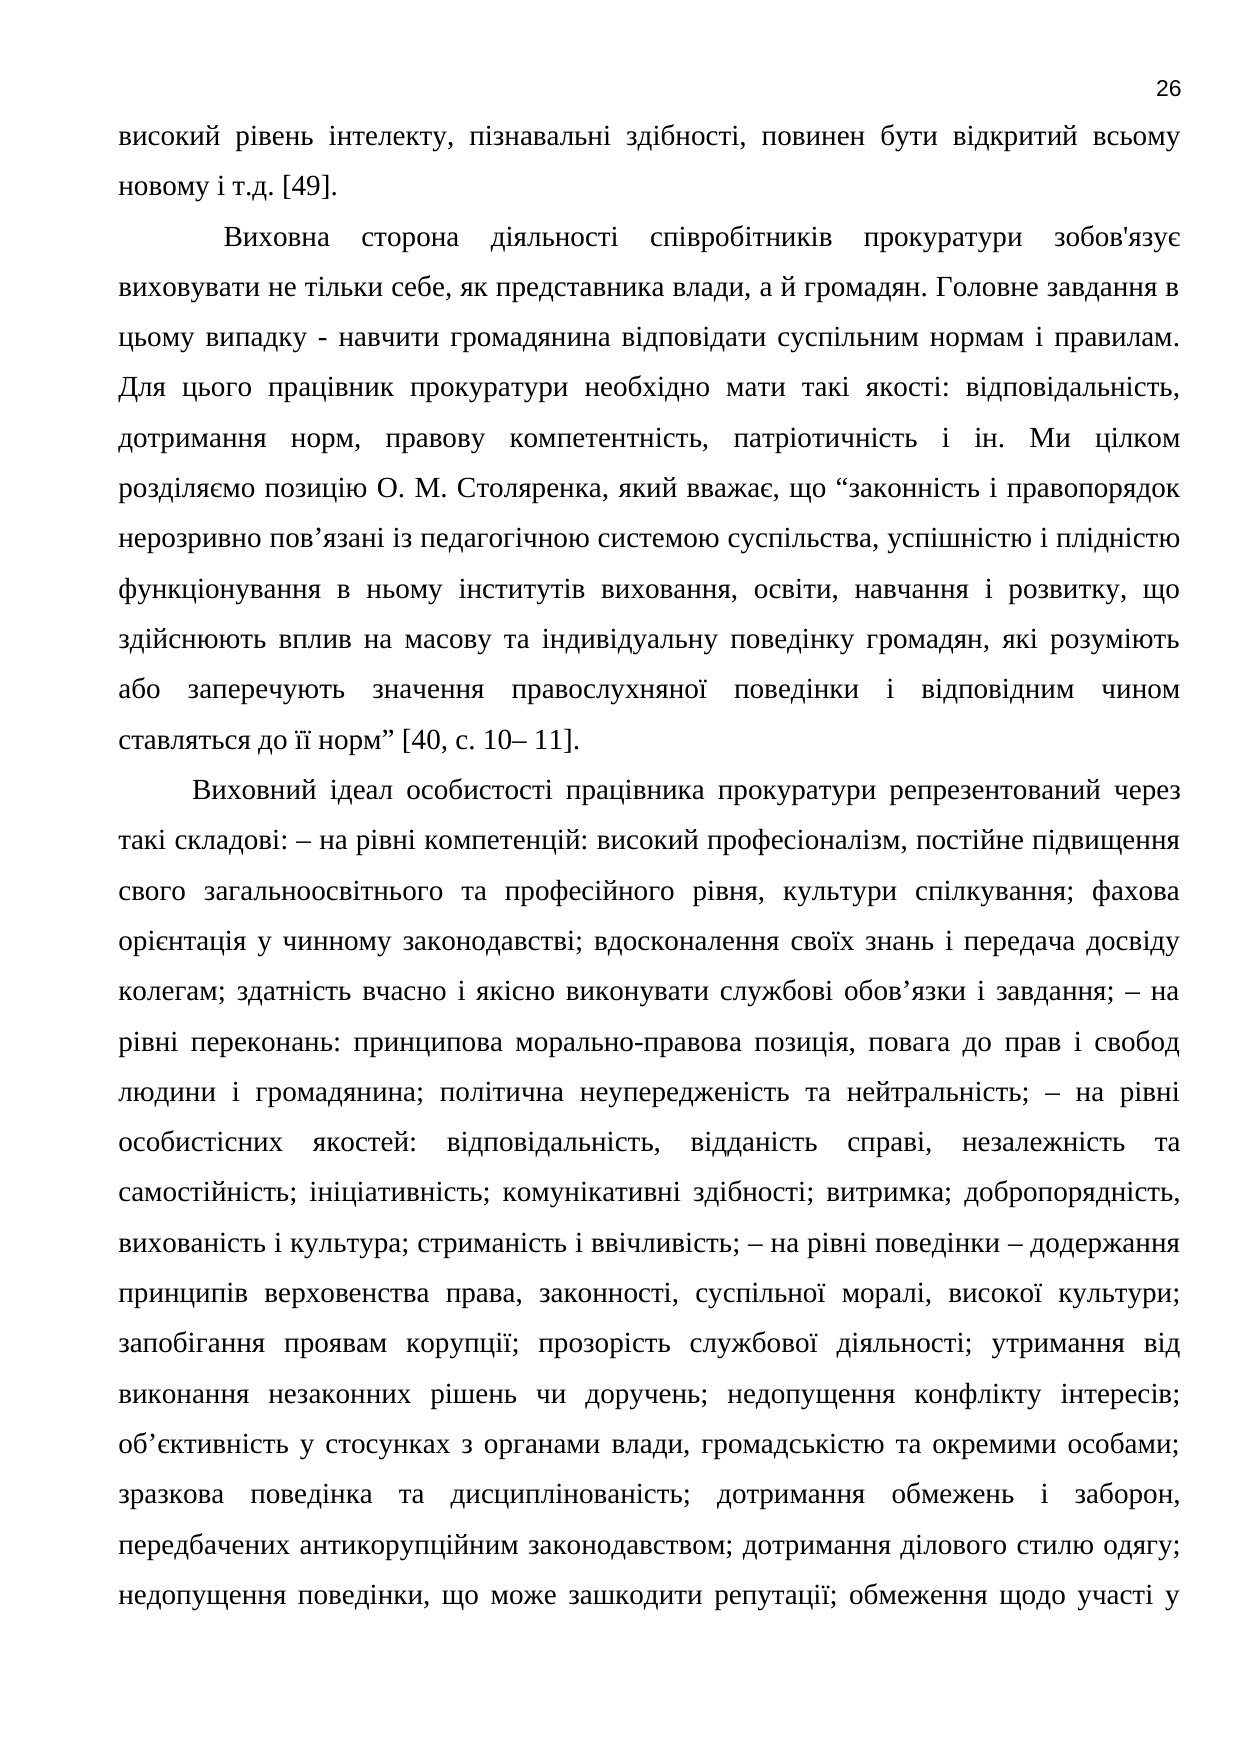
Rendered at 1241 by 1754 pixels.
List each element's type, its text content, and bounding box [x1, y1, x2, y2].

text Виховна сторона діяльності співробітників прокуратури зобов'язує виховувати не тільки себе, як представника влади, а й громадян. Головне завдання в цьому випадку - навчити громадянина відповідати суспільним нормам і правилам. Для цього працівник прокуратури необхідно мати такі якості: відповідальність, дотримання норм, правову компетентність, патріотичність і ін. Ми цілком розділяємо позицію О. М. Столяренка, який вважає, що “законність і правопорядок нерозривно пов’язані із педагогічною системою суспільства, успішністю і плідністю функціонування в ньому інститутів виховання, освіти, навчання і розвитку, що здійснюють вплив на масову та індивідуальну поведінку громадян, які розуміють або заперечують значення правослухняної поведінки і відповідним чином ставляться до її норм” [40, с. 10– 11]. [118, 219, 1181, 755]
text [118, 118, 1181, 202]
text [118, 772, 1181, 1611]
